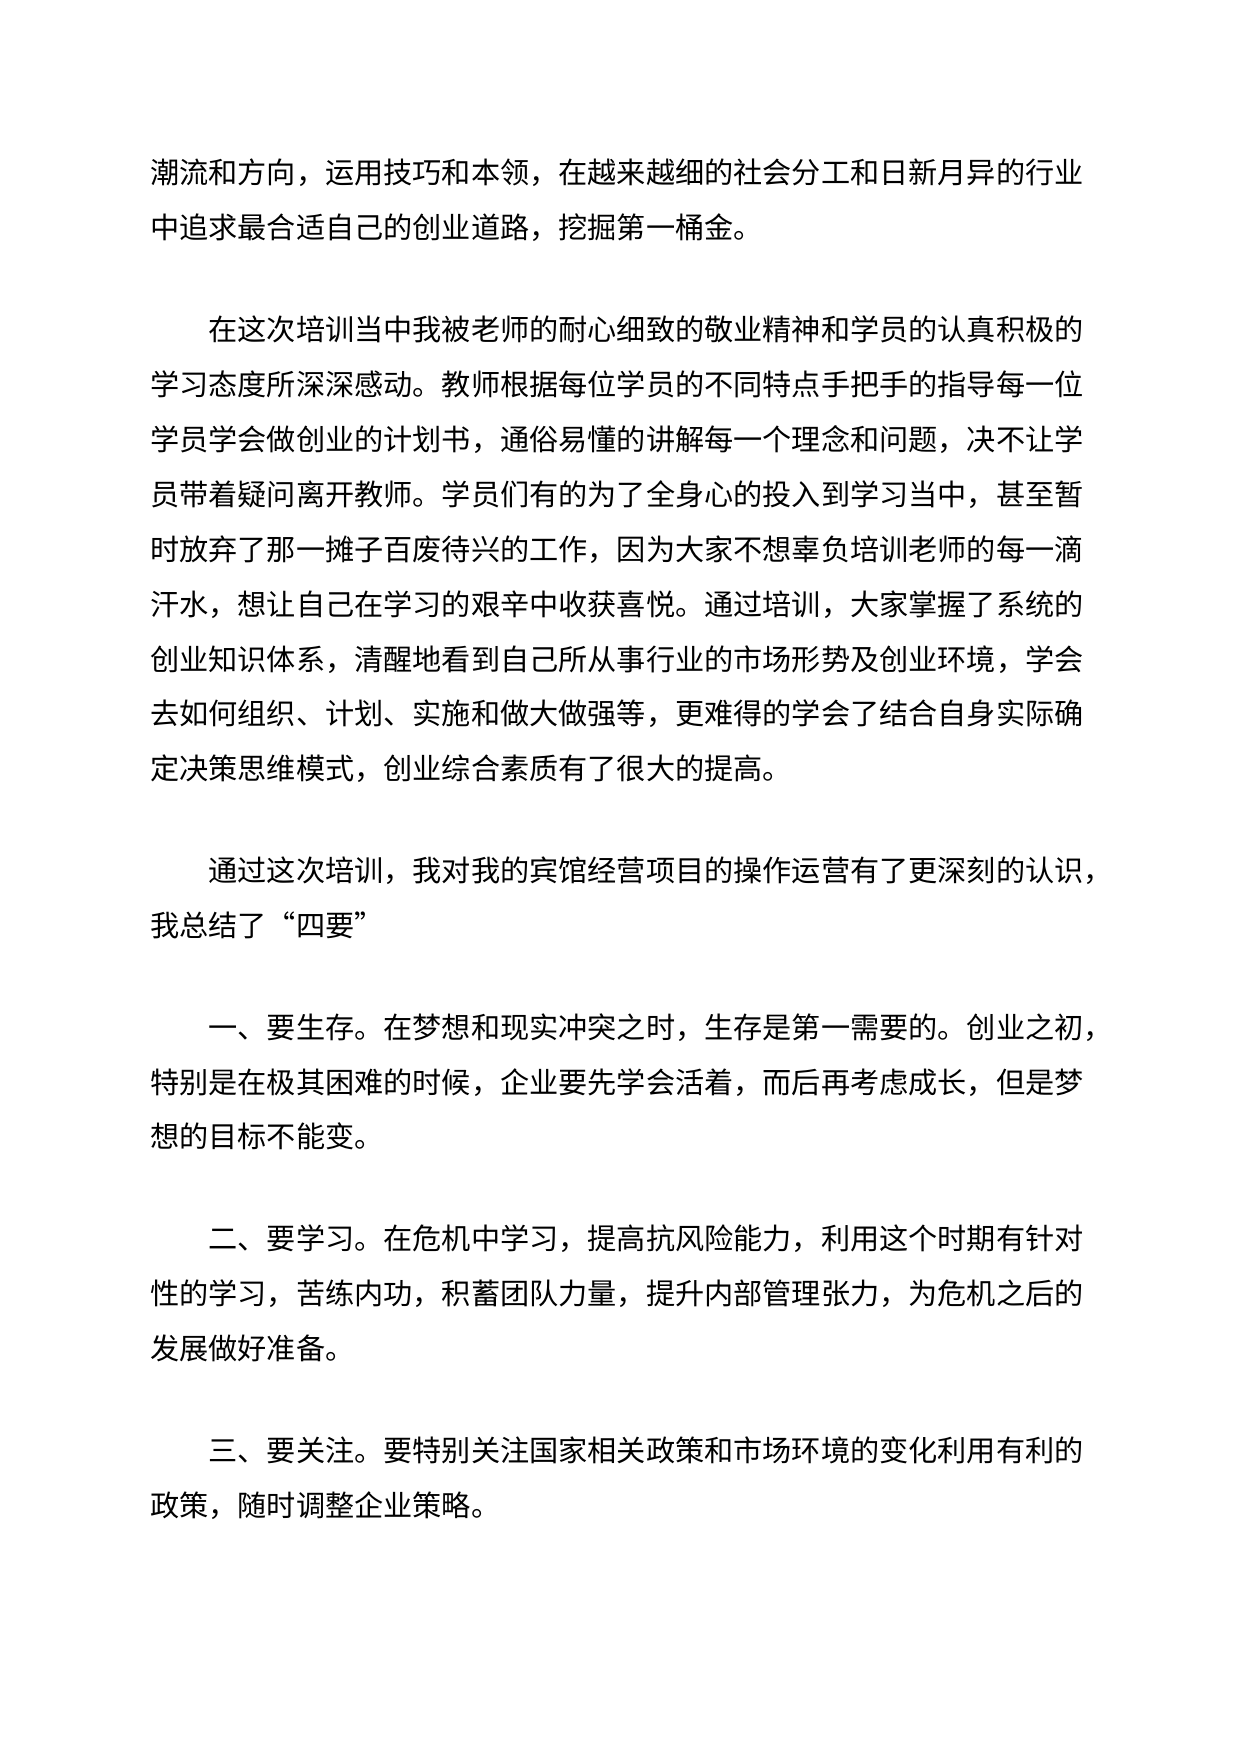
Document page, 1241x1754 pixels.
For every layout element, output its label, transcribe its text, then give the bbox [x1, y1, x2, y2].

text 通过这次培训，我对我的宾馆经营项目的操作运营有了更深刻的认识，我总结了“四要” [150, 848, 1090, 945]
text 在这次培训当中我被老师的耐心细致的敬业精神和学员的认真积极的学习态度所深深感动。教师根据每位学员的不同特点手把手的指导每一位学员学会做创业的计划书，通俗易懂的讲解每一个理念和问题，决不让学员带着疑问离开教师。学员们有的为了全身心的投入到学习当中，甚至暂时放弃了那一摊子百废待兴的工作，因为大家不想辜负培训老师的每一滴汗水，想让自己在学习的艰辛中收获喜悦。通过培训，大家掌握了系统的创业知识体系，清醒地看到自己所从事行业的市场形势及创业环境，学会去如何组织、计划、实施和做大做强等，更难得的学会了结合自身实际确定决策思维模式，创业综合素质有了很大的提高。 [150, 307, 1090, 788]
text 一、要生存。在梦想和现实冲突之时，生存是第一需要的。创业之初，特别是在极其困难的时候，企业要先学会活着，而后再考虑成长，但是梦想的目标不能变。 [150, 1004, 1090, 1156]
text 三、要关注。要特别关注国家相关政策和市场环境的变化利用有利的政策，随时调整企业策略。 [150, 1427, 1090, 1524]
text 二、要学习。在危机中学习，提高抗风险能力，利用这个时期有针对性的学习，苦练内功，积蓄团队力量，提升内部管理张力，为危机之后的发展做好准备。 [150, 1216, 1090, 1368]
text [150, 150, 1090, 247]
